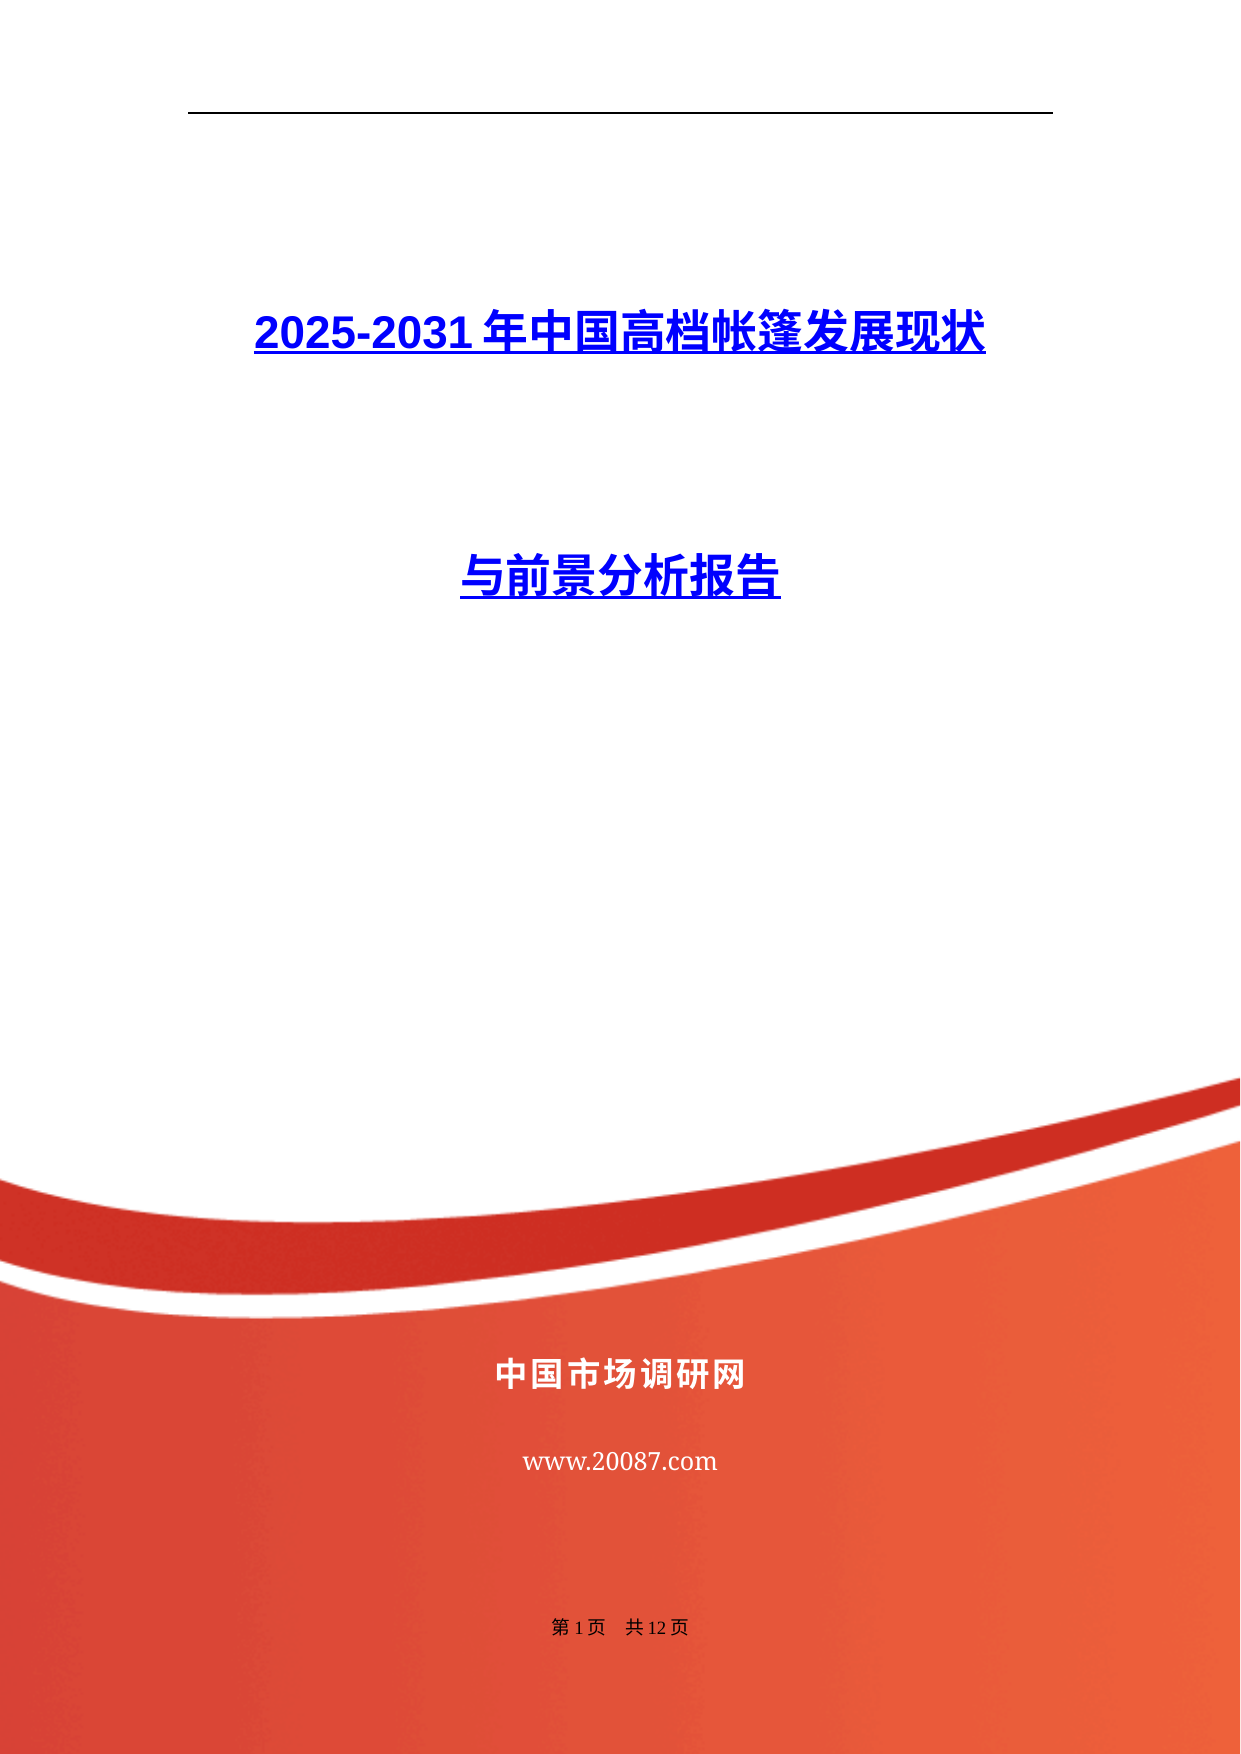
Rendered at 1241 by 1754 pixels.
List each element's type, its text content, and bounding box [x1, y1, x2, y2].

text www.20087.com [187, 1428, 1053, 1493]
subtitle 中国市场调研网 [187, 1339, 1053, 1404]
picture [0, 1006, 1241, 1754]
table_header 2025-2031年中国高档帐篷发展现状与前景分析报告 [188, 207, 1053, 773]
